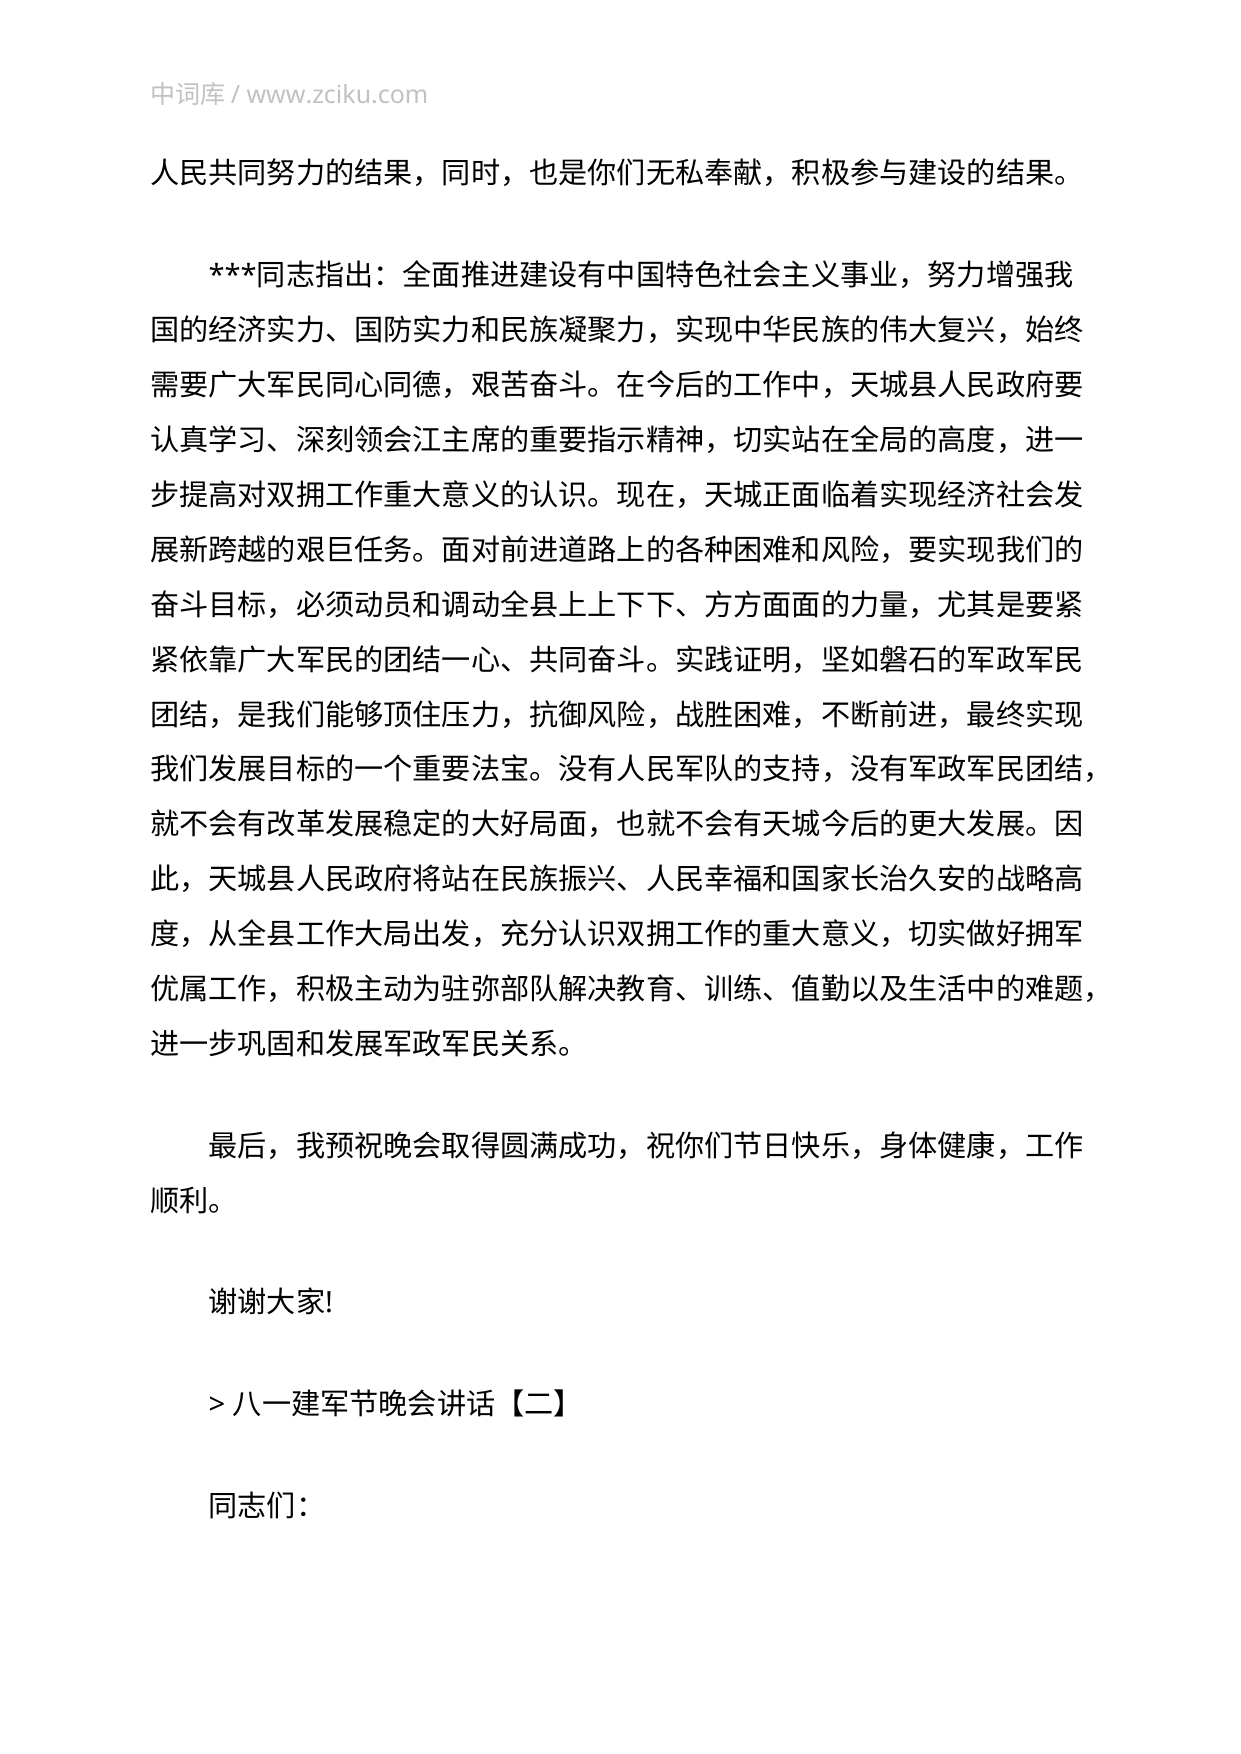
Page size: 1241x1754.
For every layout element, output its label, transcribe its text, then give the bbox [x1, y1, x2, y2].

text ***同志指出：全面推进建设有中国特色社会主义事业，努力增强我国的经济实力、国防实力和民族凝聚力，实现中华民族的伟大复兴，始终需要广大军民同心同德，艰苦奋斗。在今后的工作中，天城县人民政府要认真学习、深刻领会江主席的重要指示精神，切实站在全局的高度，进一步提高对双拥工作重大意义的认识。现在，天城正面临着实现经济社会发展新跨越的艰巨任务。面对前进道路上的各种困难和风险，要实现我们的奋斗目标，必须动员和调动全县上上下下、方方面面的力量，尤其是要紧紧依靠广大军民的团结一心、共同奋斗。实践证明，坚如磐石的军政军民团结，是我们能够顶住压力，抗御风险，战胜困难，不断前进，最终实现我们发展目标的一个重要法宝。没有人民军队的支持，没有军政军民团结，就不会有改革发展稳定的大好局面，也就不会有天城今后的更大发展。因此，天城县人民政府将站在民族振兴、人民幸福和国家长治久安的战略高度，从全县工作大局出发，充分认识双拥工作的重大意义，切实做好拥军优属工作，积极主动为驻弥部队解决教育、训练、值勤以及生活中的难题，进一步巩固和发展军政军民关系。 [150, 252, 1090, 1063]
text 最后，我预祝晚会取得圆满成功，祝你们节日快乐，身体健康，工作顺利。 [150, 1122, 1090, 1219]
text > 八一建军节晚会讲话【二】 [150, 1381, 1090, 1423]
text 谢谢大家! [150, 1279, 1090, 1321]
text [150, 150, 1090, 192]
text 同志们： [150, 1483, 1090, 1525]
